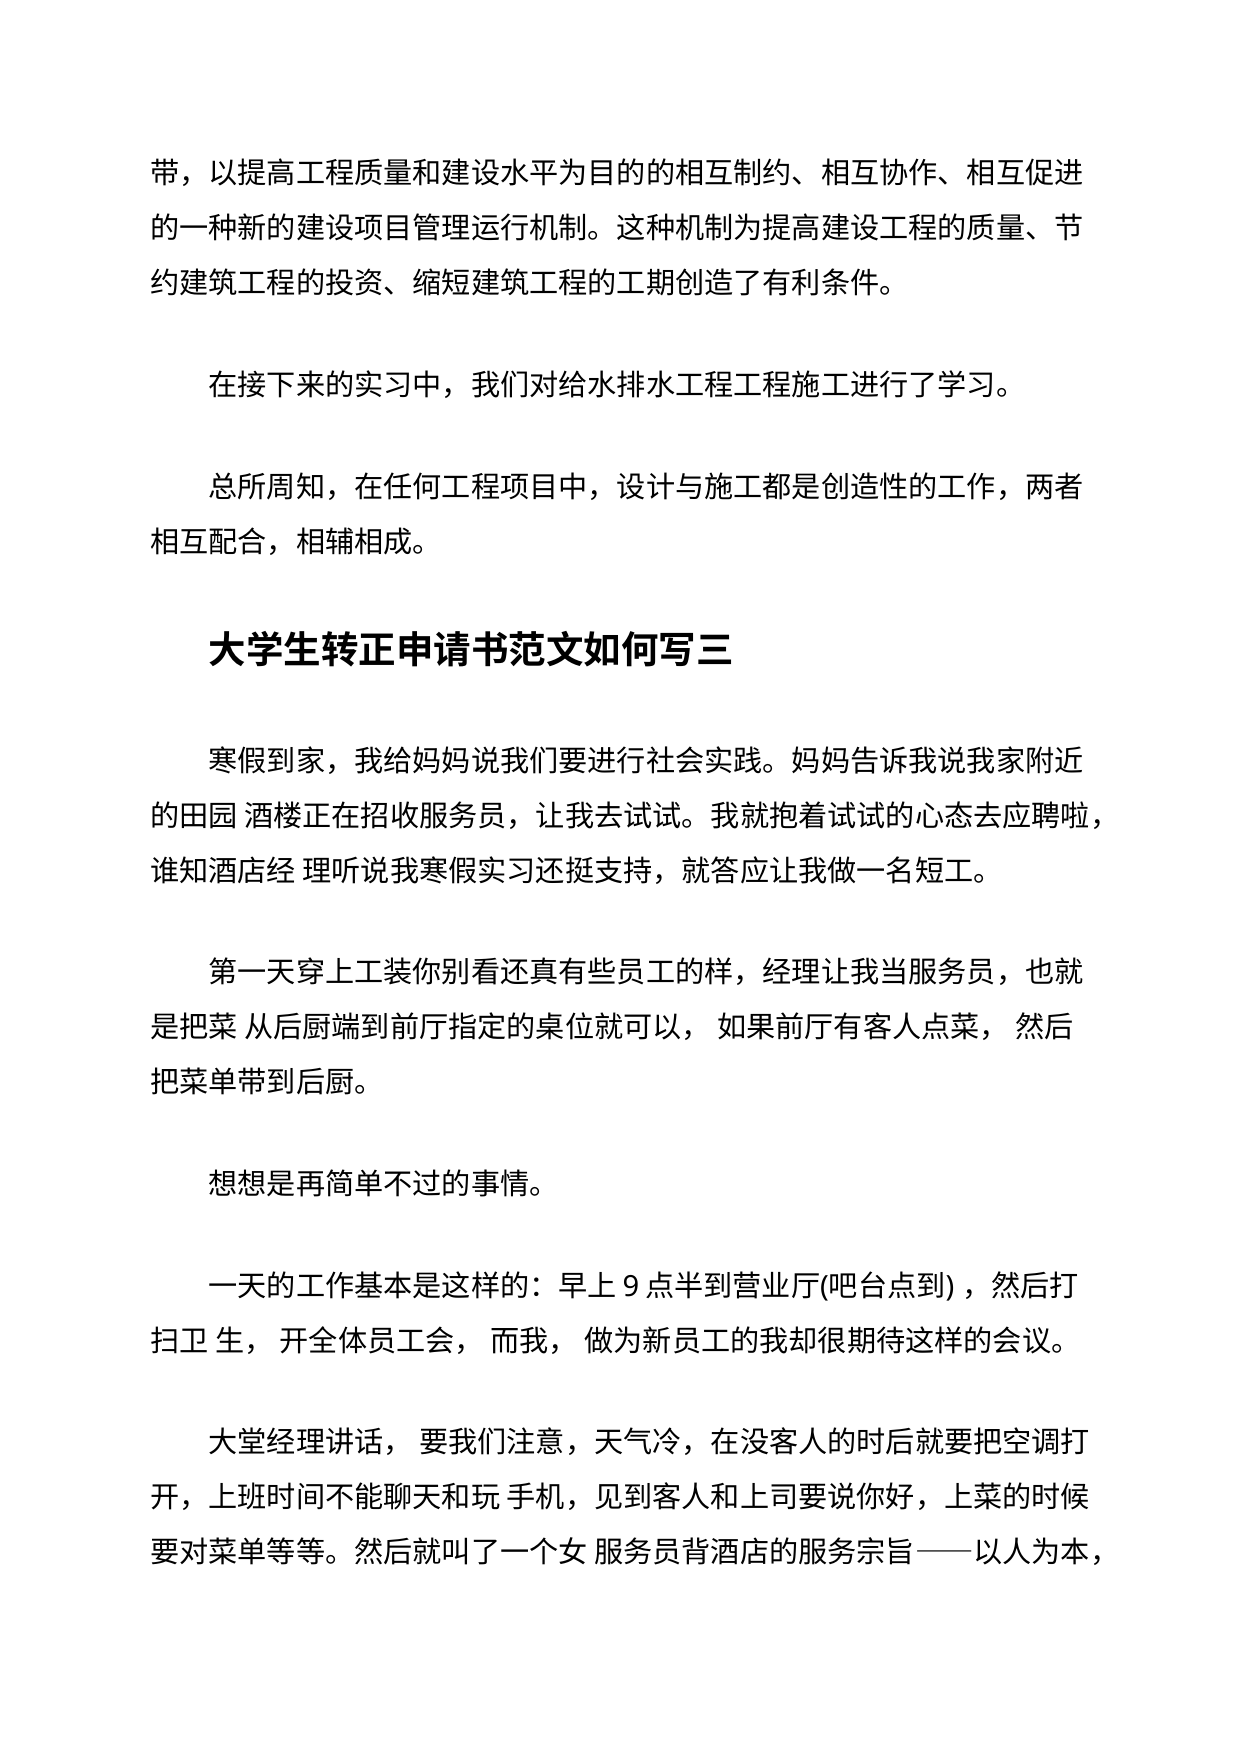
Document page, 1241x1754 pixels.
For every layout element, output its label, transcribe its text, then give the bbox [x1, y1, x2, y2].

text 想想是再简单不过的事情。 [150, 1161, 1090, 1203]
text 大学生转正申请书范文如何写三 [150, 620, 1090, 674]
text 寒假到家，我给妈妈说我们要进行社会实践。妈妈告诉我说我家附近的田园 酒楼正在招收服务员，让我去试试。我就抱着试试的心态去应聘啦，谁知酒店经 理听说我寒假实习还挺支持，就答应让我做一名短工。 [150, 737, 1090, 889]
text 一天的工作基本是这样的：早上9点半到营业厅(吧台点到) ，然后打扫卫 生， 开全体员工会， 而我， 做为新员工的我却很期待这样的会议。 [150, 1262, 1090, 1359]
text 总所周知，在任何工程项目中，设计与施工都是创造性的工作，两者相互配合，相辅相成。 [150, 463, 1090, 561]
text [150, 150, 1090, 302]
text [150, 1419, 1090, 1571]
text 在接下来的实习中，我们对给水排水工程工程施工进行了学习。 [150, 362, 1090, 404]
text 第一天穿上工装你别看还真有些员工的样，经理让我当服务员，也就是把菜 从后厨端到前厅指定的桌位就可以， 如果前厅有客人点菜， 然后把菜单带到后厨。 [150, 949, 1090, 1101]
